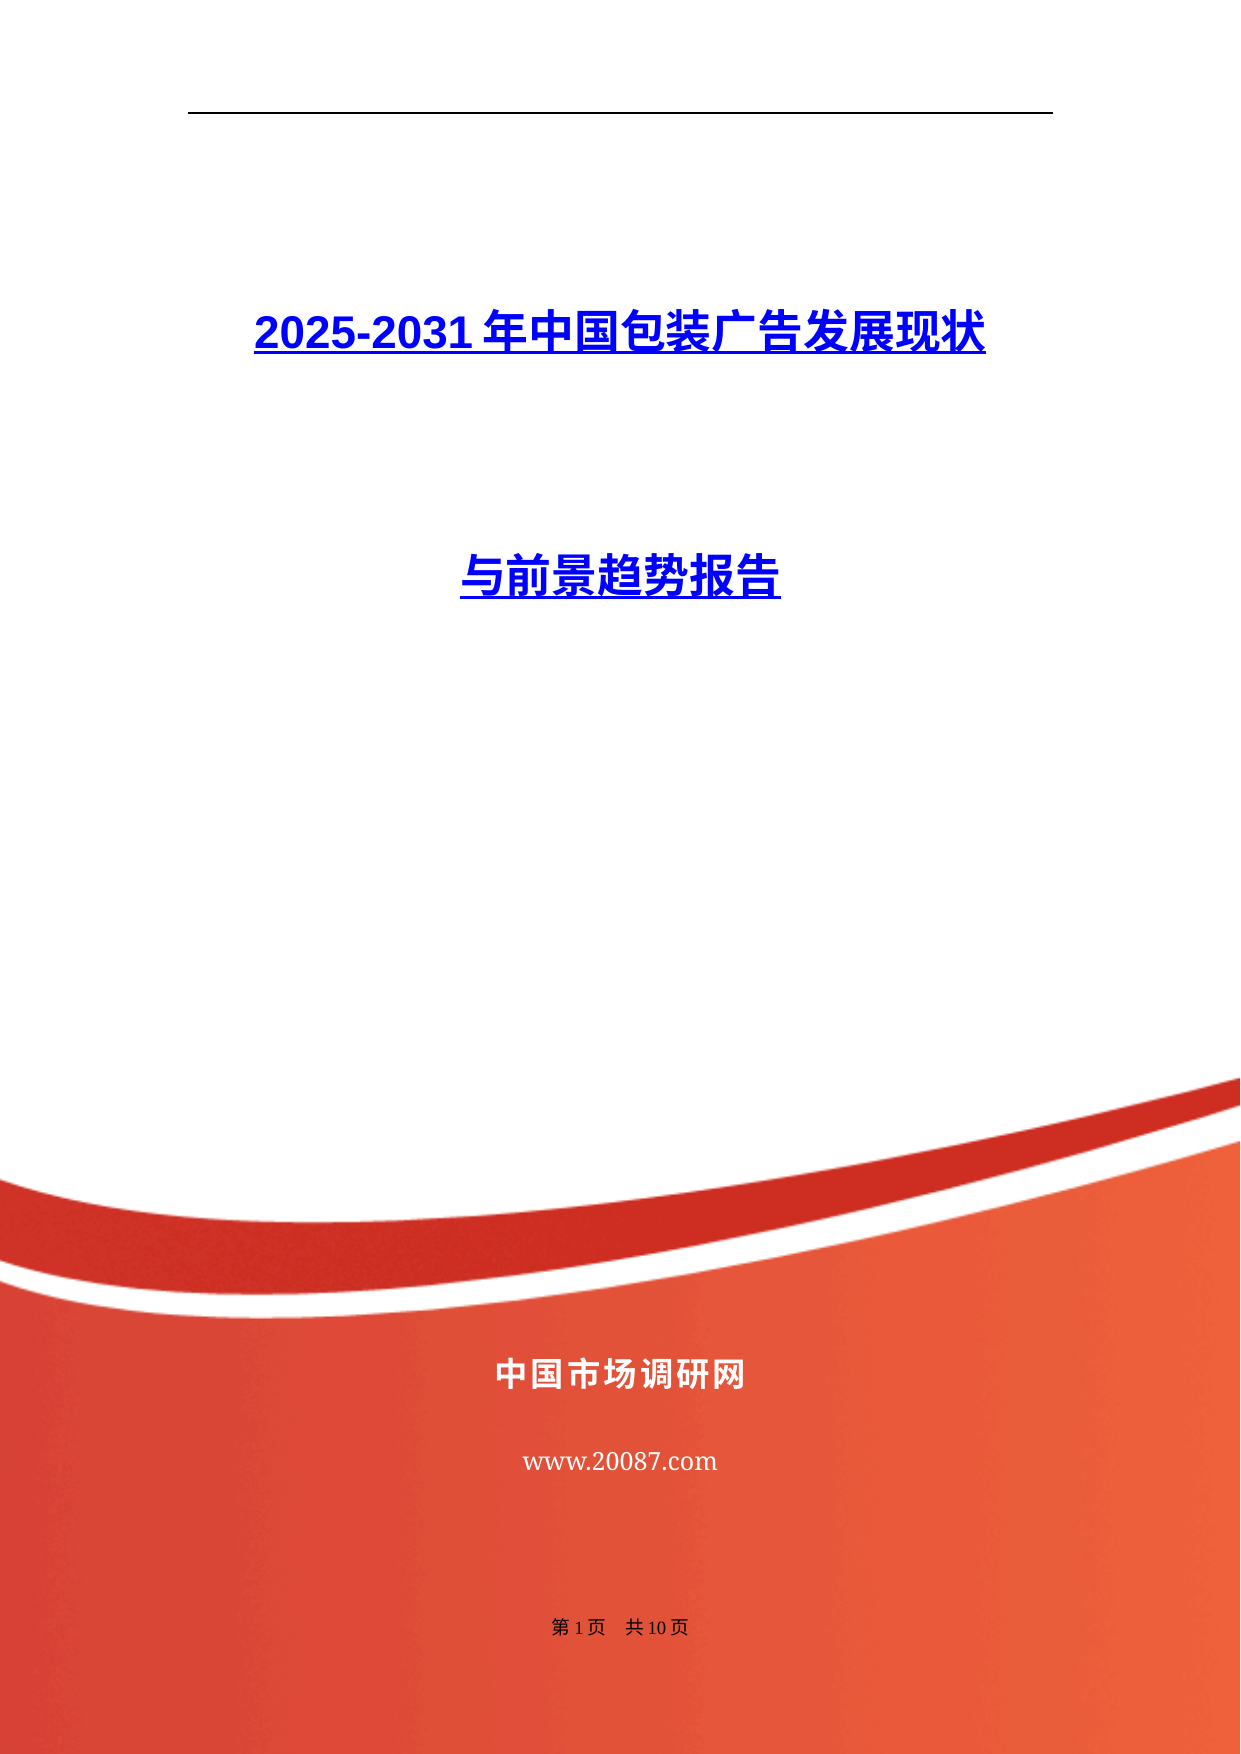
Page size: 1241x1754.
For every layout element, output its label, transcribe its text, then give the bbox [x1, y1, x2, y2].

table_header 2025-2031年中国包装广告发展现状与前景趋势报告 [188, 207, 1053, 773]
picture [0, 1006, 1241, 1754]
text www.20087.com [187, 1428, 1053, 1493]
subtitle 中国市场调研网 [187, 1339, 1053, 1404]
